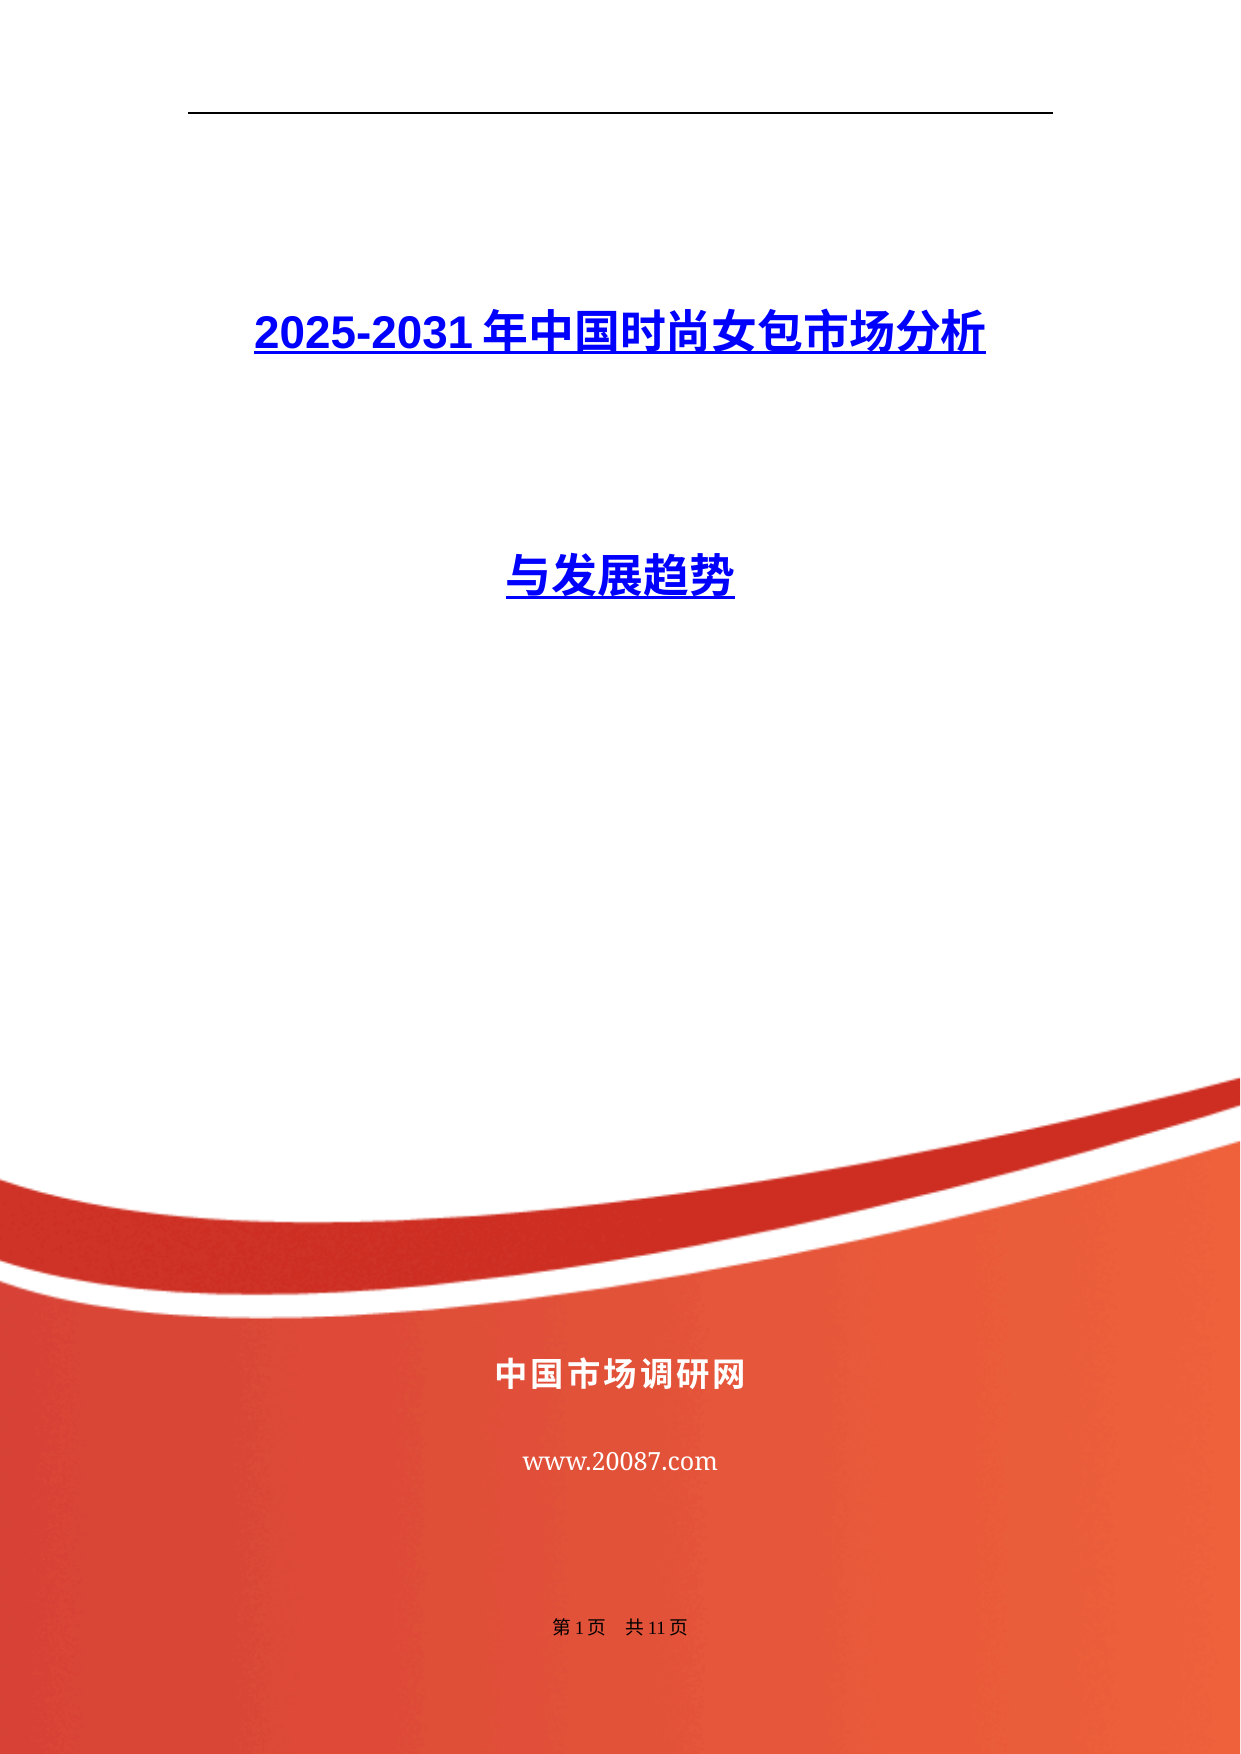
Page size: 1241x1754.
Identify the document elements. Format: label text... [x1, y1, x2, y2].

subtitle 中国市场调研网 [187, 1339, 1053, 1404]
table_header 2025-2031年中国时尚女包市场分析与发展趋势 [188, 207, 1053, 773]
text www.20087.com [187, 1428, 1053, 1493]
picture [0, 1006, 1241, 1754]
